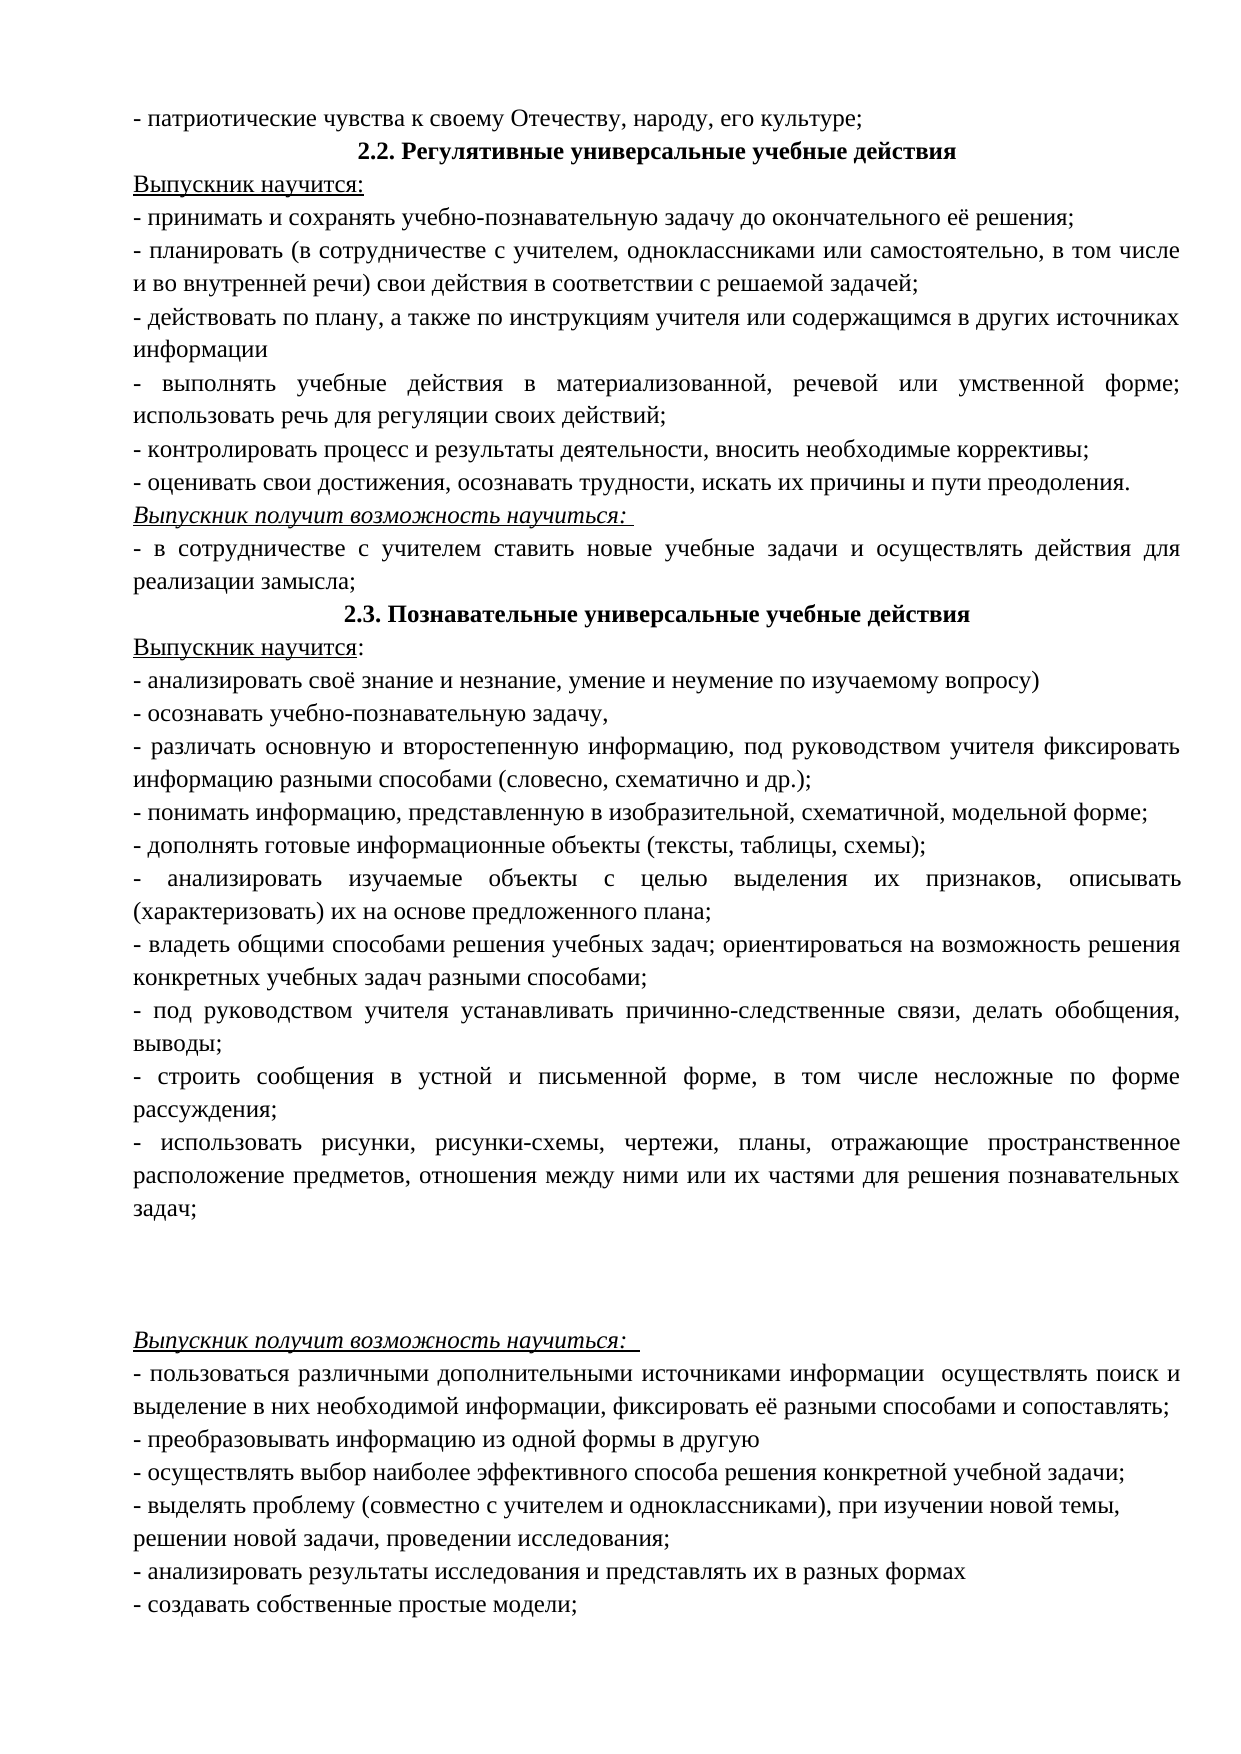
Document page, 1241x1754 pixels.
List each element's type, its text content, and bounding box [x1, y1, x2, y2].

text - планировать (в сотрудничестве с учителем, одноклассниками или самостоятельно, в том числе и во внутренней речи) свои действия в соответствии с решаемой задачей; [133, 236, 1181, 297]
text - создавать собственные простые модели; [133, 1589, 1181, 1618]
text - выделять проблему (совместно с учителем и одноклассниками), при изучении новой темы, решении новой задачи, проведении исследования; [133, 1490, 1181, 1552]
text - действовать по плану, а также по инструкциям учителя или содержащимся в других источниках информации [133, 302, 1181, 363]
text Выпускник научится: [133, 632, 1181, 661]
text Выпускник научится: [133, 169, 1181, 198]
text - понимать информацию, представленную в изобразительной, схематичной, модельной форме; [133, 797, 1181, 826]
text - в сотрудничестве с учителем ставить новые учебные задачи и осуществлять действия для реализации замысла; [133, 533, 1181, 594]
text - оценивать свои достижения, осознавать трудности, искать их причины и пути преодоления. [133, 467, 1181, 495]
text - под руководством учителя устанавливать причинно-следственные связи, делать обобщения, выводы; [133, 995, 1181, 1057]
text - преобразовывать информацию из одной формы в другую [133, 1424, 1181, 1453]
text - дополнять готовые информационные объекты (тексты, таблицы, схемы); [133, 830, 1181, 859]
text 2.3. Познавательные универсальные учебные действия [133, 599, 1181, 627]
text - использовать рисунки, рисунки-схемы, чертежи, планы, отражающие пространственное расположение предметов, отношения между ними или их частями для решения познавательных задач; [133, 1127, 1181, 1222]
text - анализировать изучаемые объекты с целью выделения их признаков, описывать (характеризовать) их на основе предложенного плана; [133, 863, 1181, 925]
text - осуществлять выбор наиболее эффективного способа решения конкретной учебной задачи; [133, 1457, 1181, 1486]
text - пользоваться различными дополнительными источниками информации осуществлять поиск и выделение в них необходимой информации, фиксировать её разными способами и сопоставлять; [133, 1358, 1181, 1420]
text 2.2. Регулятивные универсальные учебные действия [133, 136, 1181, 165]
text - контролировать процесс и результаты деятельности, вносить необходимые коррективы; [133, 434, 1181, 462]
text - выполнять учебные действия в материализованной, речевой или умственной форме; использовать речь для регуляции своих действий; [133, 368, 1181, 429]
text - патриотические чувства к своему Отечеству, народу, его культуре; [133, 103, 1181, 132]
text Выпускник получит возможность научиться: [133, 500, 1181, 528]
text - принимать и сохранять учебно-познавательную задачу до окончательного её решения; [133, 202, 1181, 231]
text - различать основную и второстепенную информацию, под руководством учителя фиксировать информацию разными способами (словесно, схематично и др.); [133, 731, 1181, 793]
text - осознавать учебно-познавательную задачу, [133, 698, 1181, 727]
text - владеть общими способами решения учебных задач; ориентироваться на возможность решения конкретных учебных задач разными способами; [133, 929, 1181, 991]
text Выпускник получит возможность научиться: [133, 1325, 1181, 1354]
text - строить сообщения в устной и письменной форме, в том числе несложные по форме рассуждения; [133, 1061, 1181, 1123]
text - анализировать результаты исследования и представлять их в разных формах [133, 1556, 1181, 1585]
text - анализировать своё знание и незнание, умение и неумение по изучаемому вопросу) [133, 665, 1181, 693]
